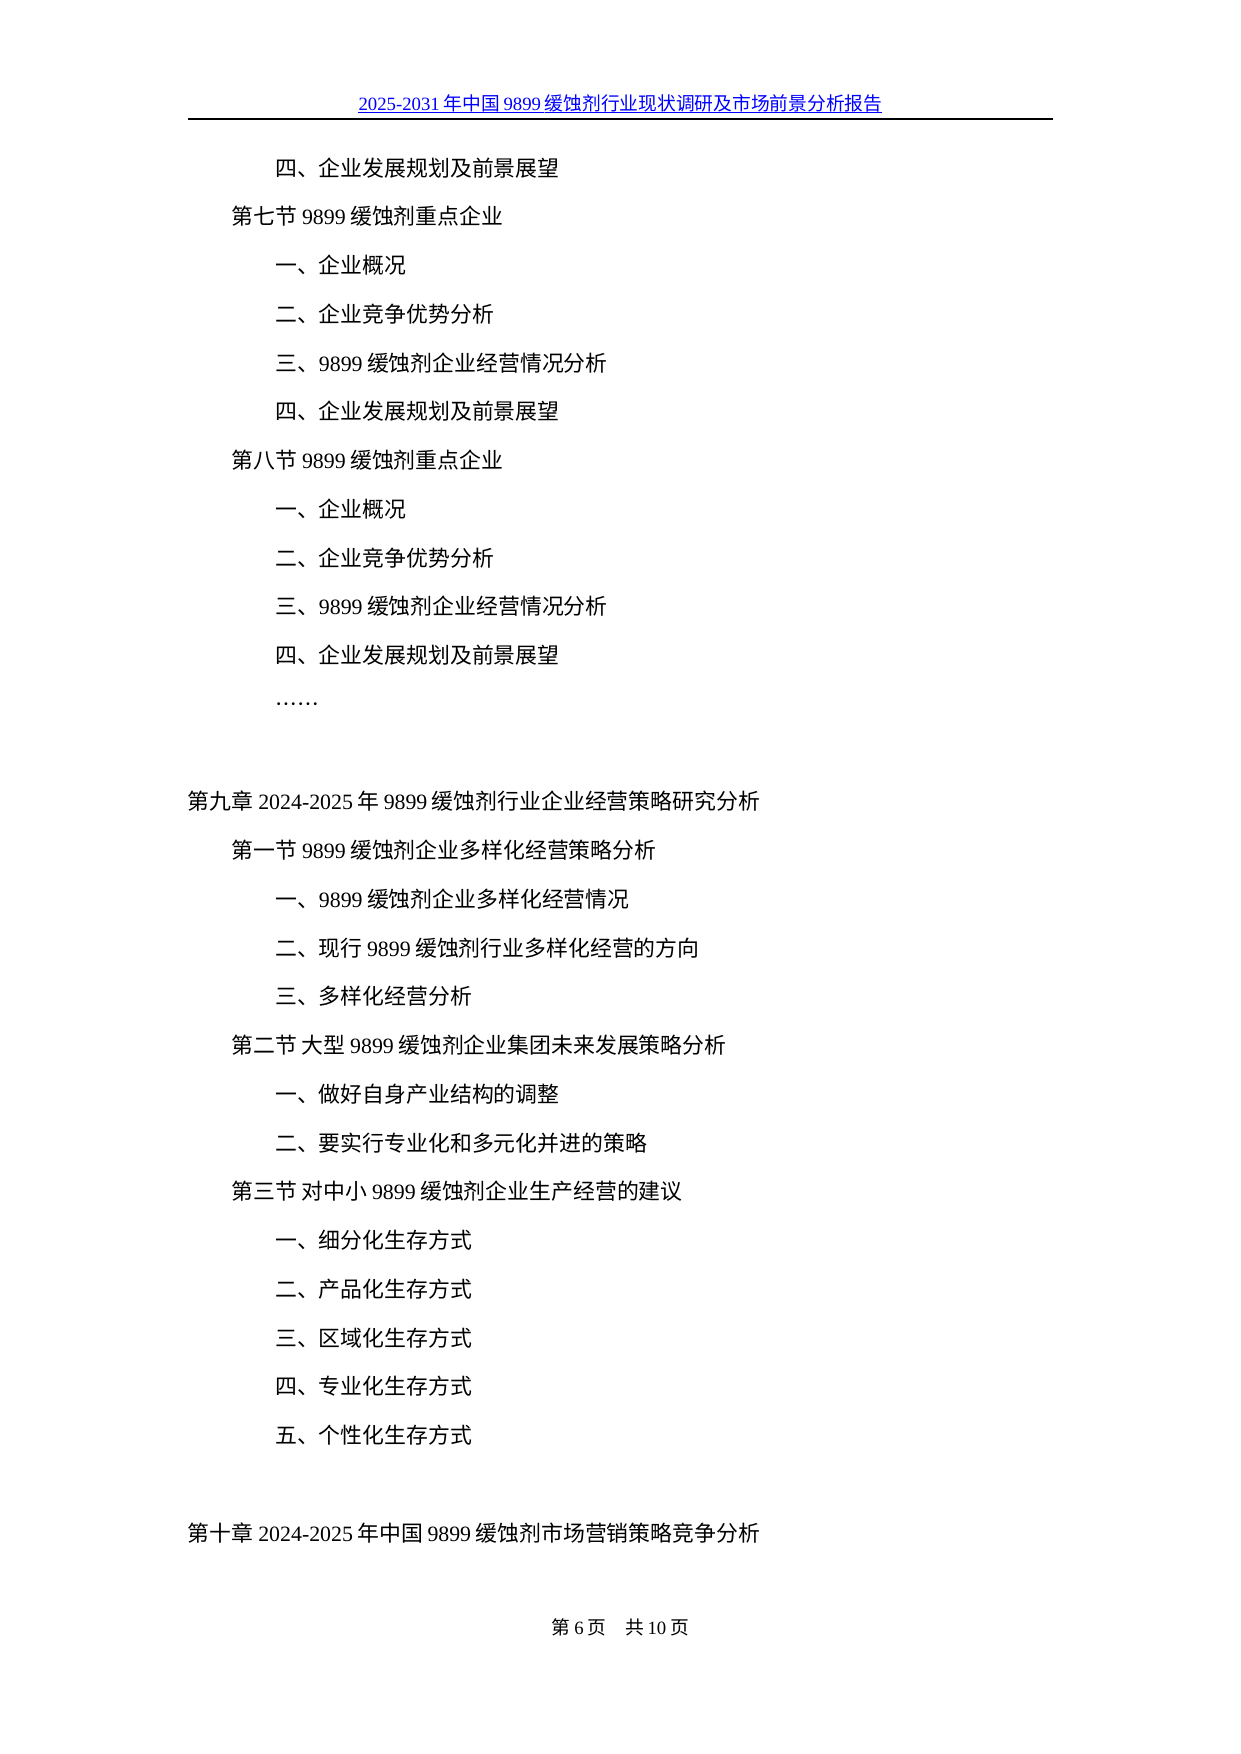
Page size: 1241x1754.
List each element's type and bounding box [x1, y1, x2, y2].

text [187, 150, 1053, 1548]
